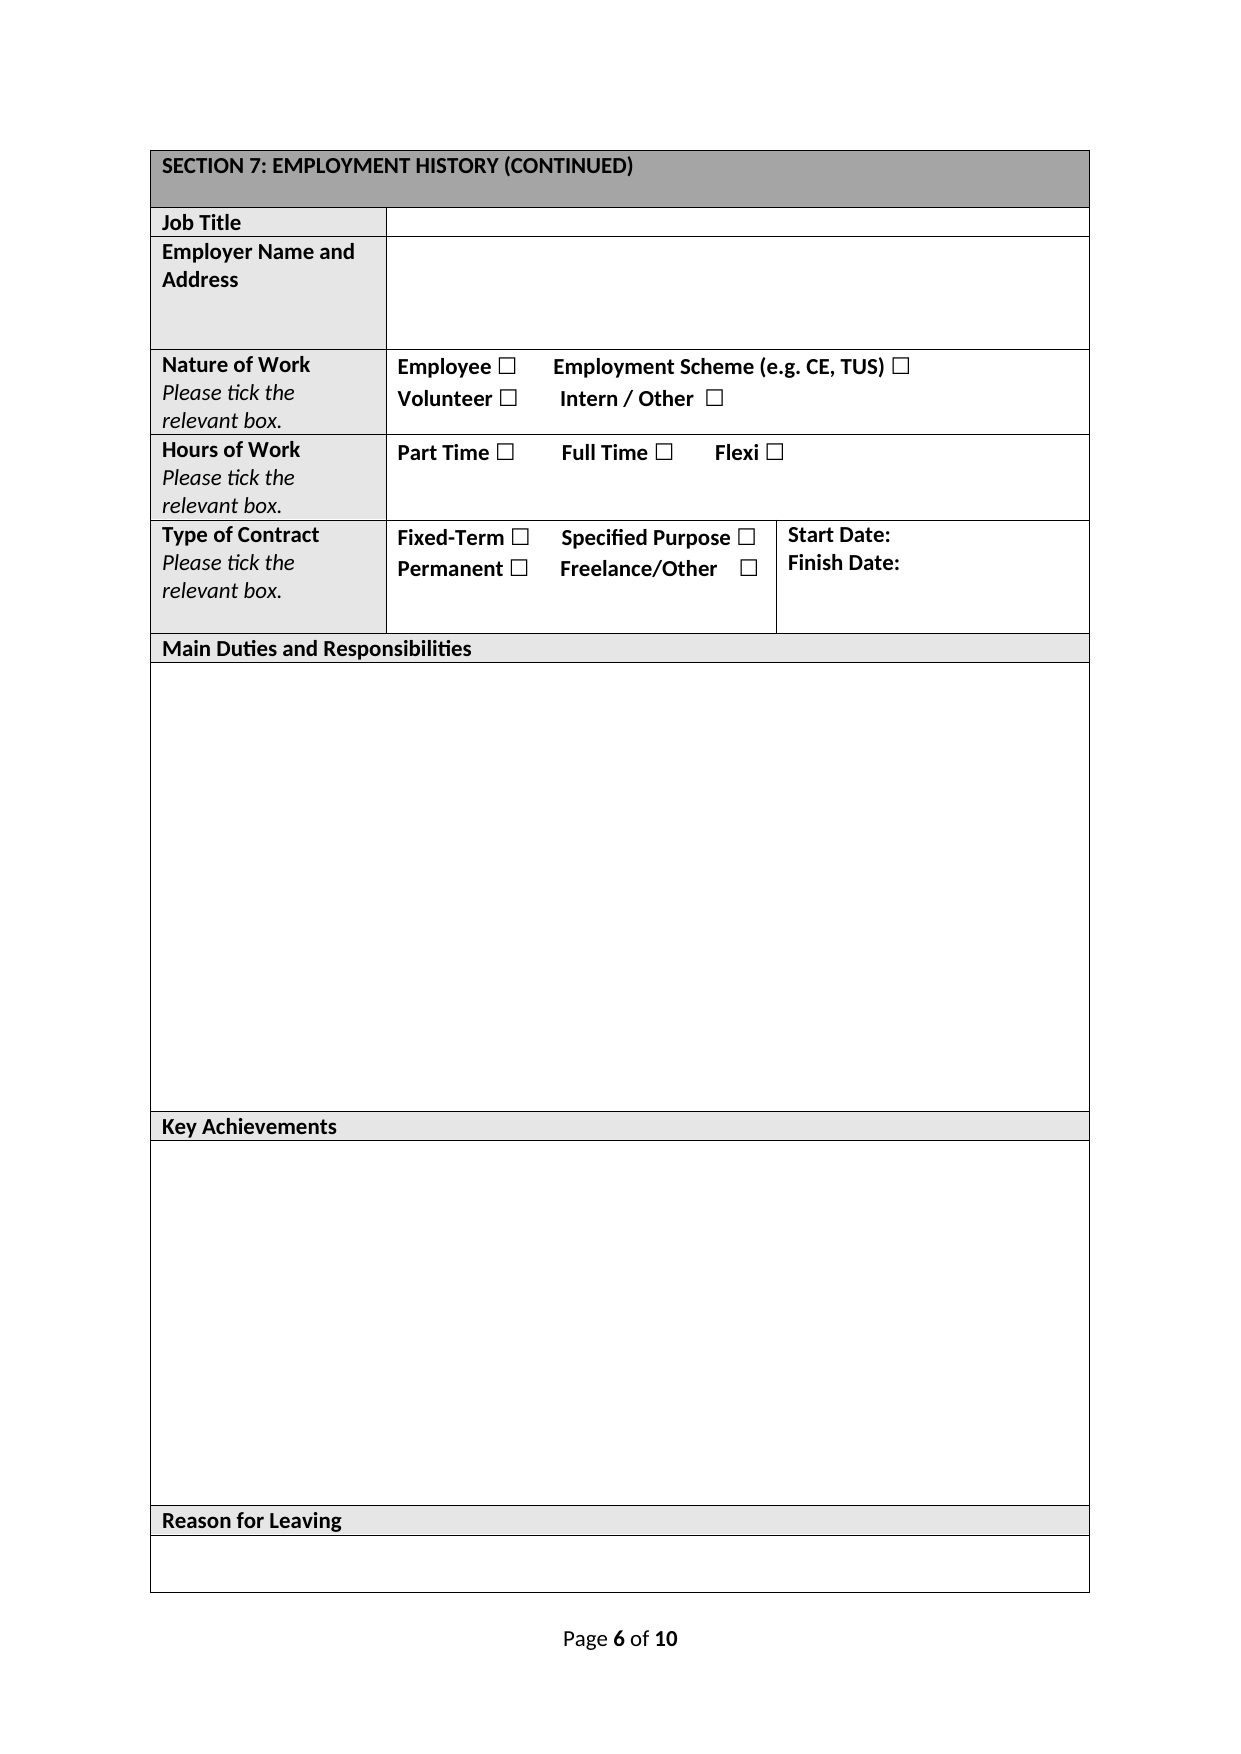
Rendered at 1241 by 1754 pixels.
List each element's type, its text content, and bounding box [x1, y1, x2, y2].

table_cell [387, 208, 1089, 236]
table_cell Fixed-Term Specified Purpose Permanent Freelance/Other [387, 521, 776, 633]
table_cell [151, 1141, 1089, 1505]
table_cell Reason for Leaving [151, 1506, 1089, 1534]
table_cell Part Time Full Time Flexi [387, 435, 1089, 519]
table_cell Nature of Work Please tick the relevant box. [151, 350, 386, 434]
table_cell [151, 1536, 1089, 1592]
table_cell Job Title [151, 208, 386, 236]
table_cell Employee Employment Scheme (e.g. CE, TUS) Volunteer Intern / Other [387, 350, 1089, 434]
table_cell Key Achievements [151, 1112, 1089, 1140]
table_cell Hours of Work Please tick the relevant box. [151, 435, 386, 519]
table_cell Employer Name and Address [151, 237, 386, 349]
table_cell Type of Contract Please tick the relevant box. [151, 521, 386, 633]
table_cell Start Date: Finish Date: [777, 521, 1089, 633]
table_cell [151, 663, 1089, 1111]
table_cell Main Duties and Responsibilities [151, 634, 1089, 662]
table_cell [387, 237, 1089, 349]
table_cell SECTION 7: EMPLOYMENT HISTORY (CONTINUED) [151, 151, 1089, 207]
